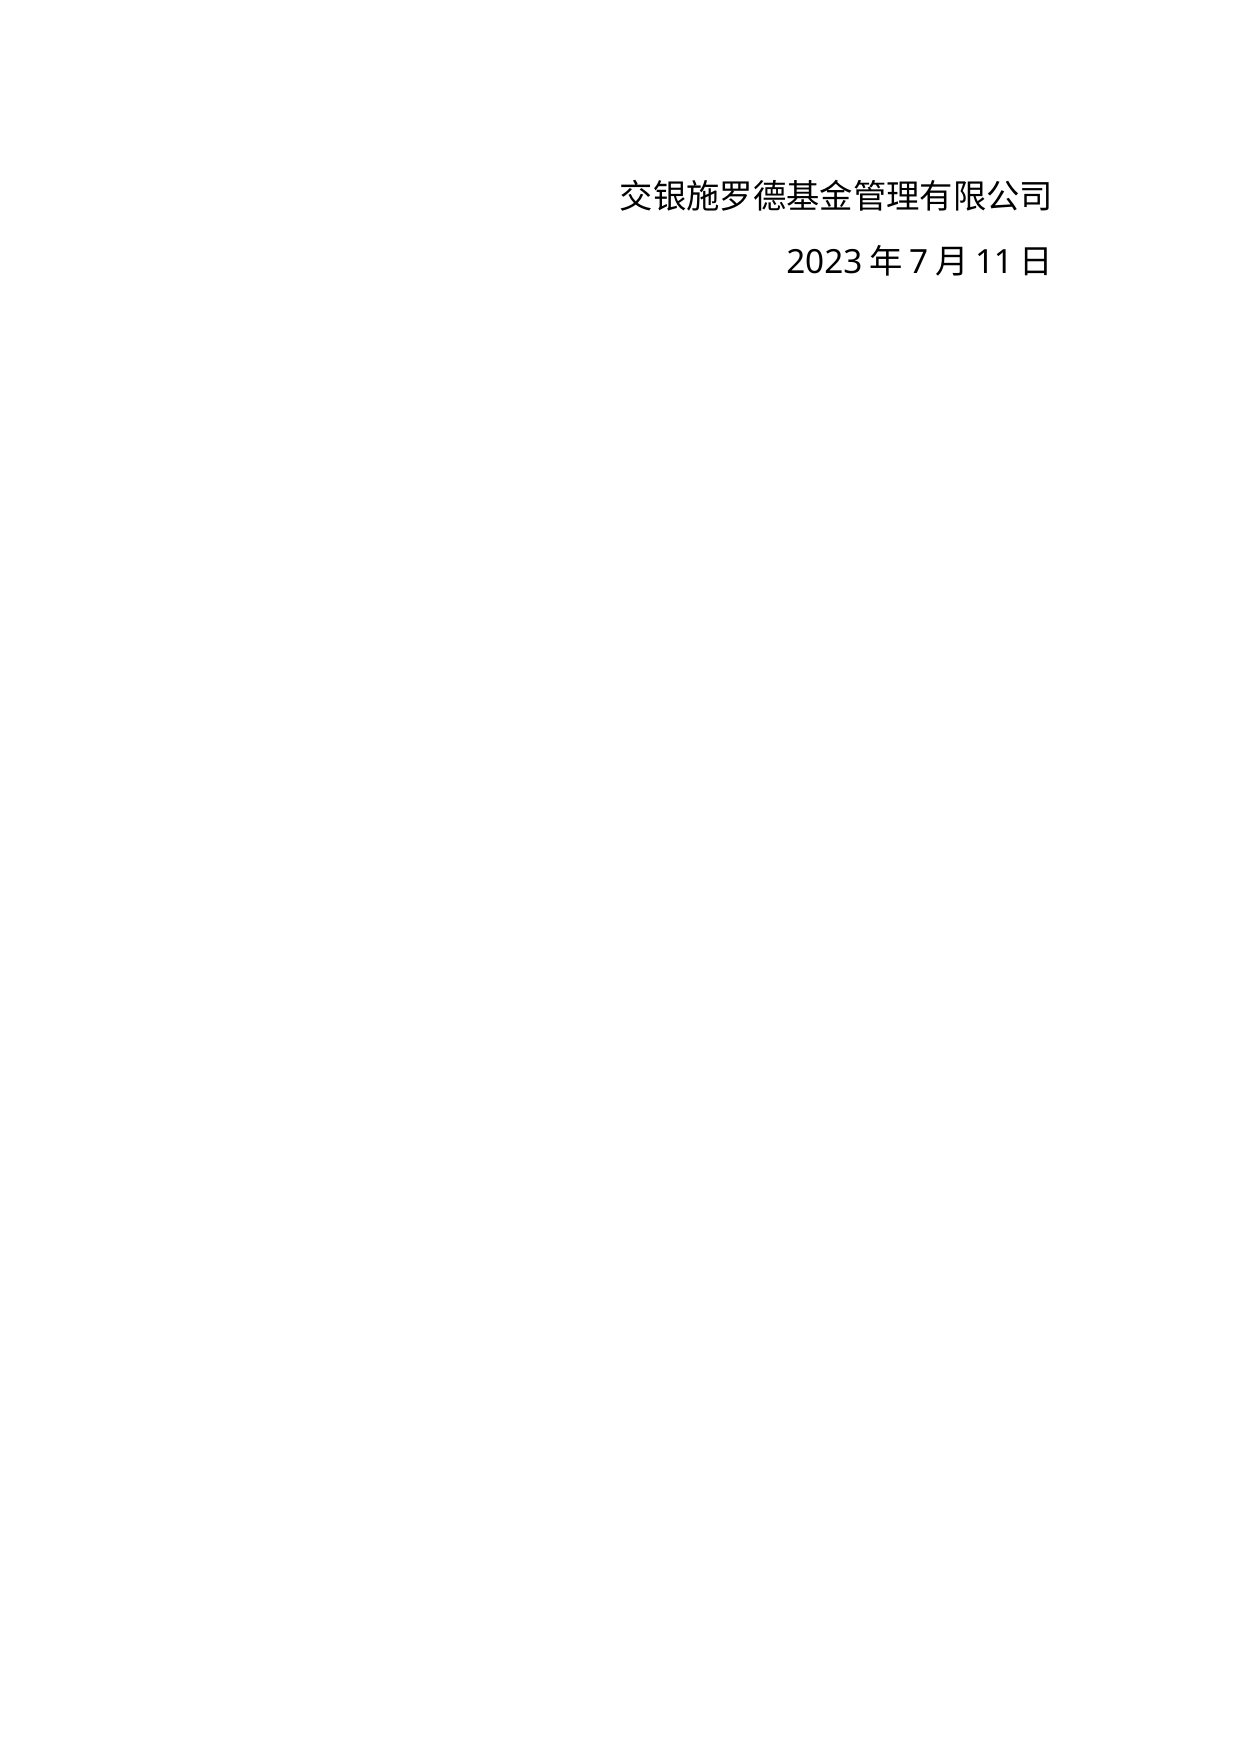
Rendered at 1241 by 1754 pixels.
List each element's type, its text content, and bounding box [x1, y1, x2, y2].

text 2023年7月11日 [187, 227, 1053, 292]
text 交银施罗德基金管理有限公司 [187, 162, 1053, 227]
